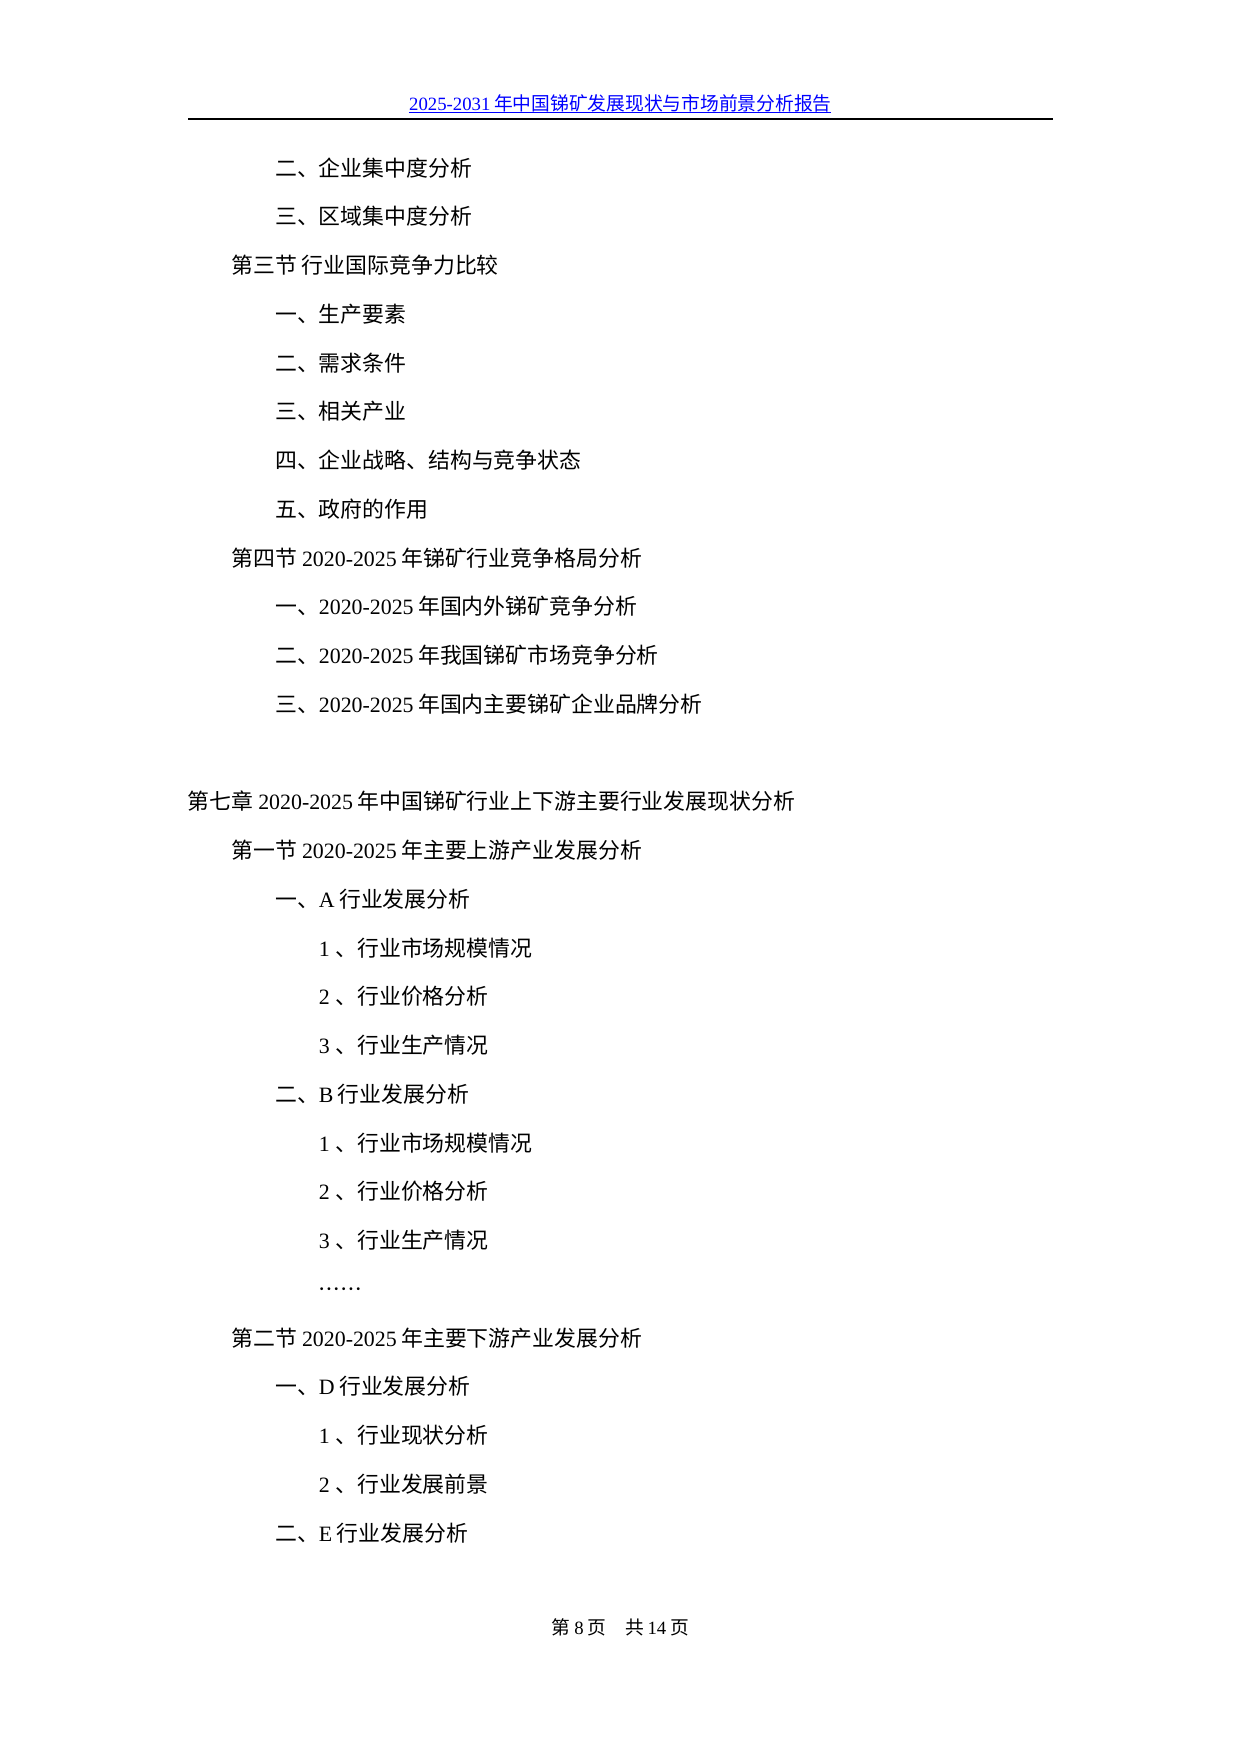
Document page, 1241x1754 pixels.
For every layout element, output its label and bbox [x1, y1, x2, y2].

text [187, 150, 1053, 1548]
